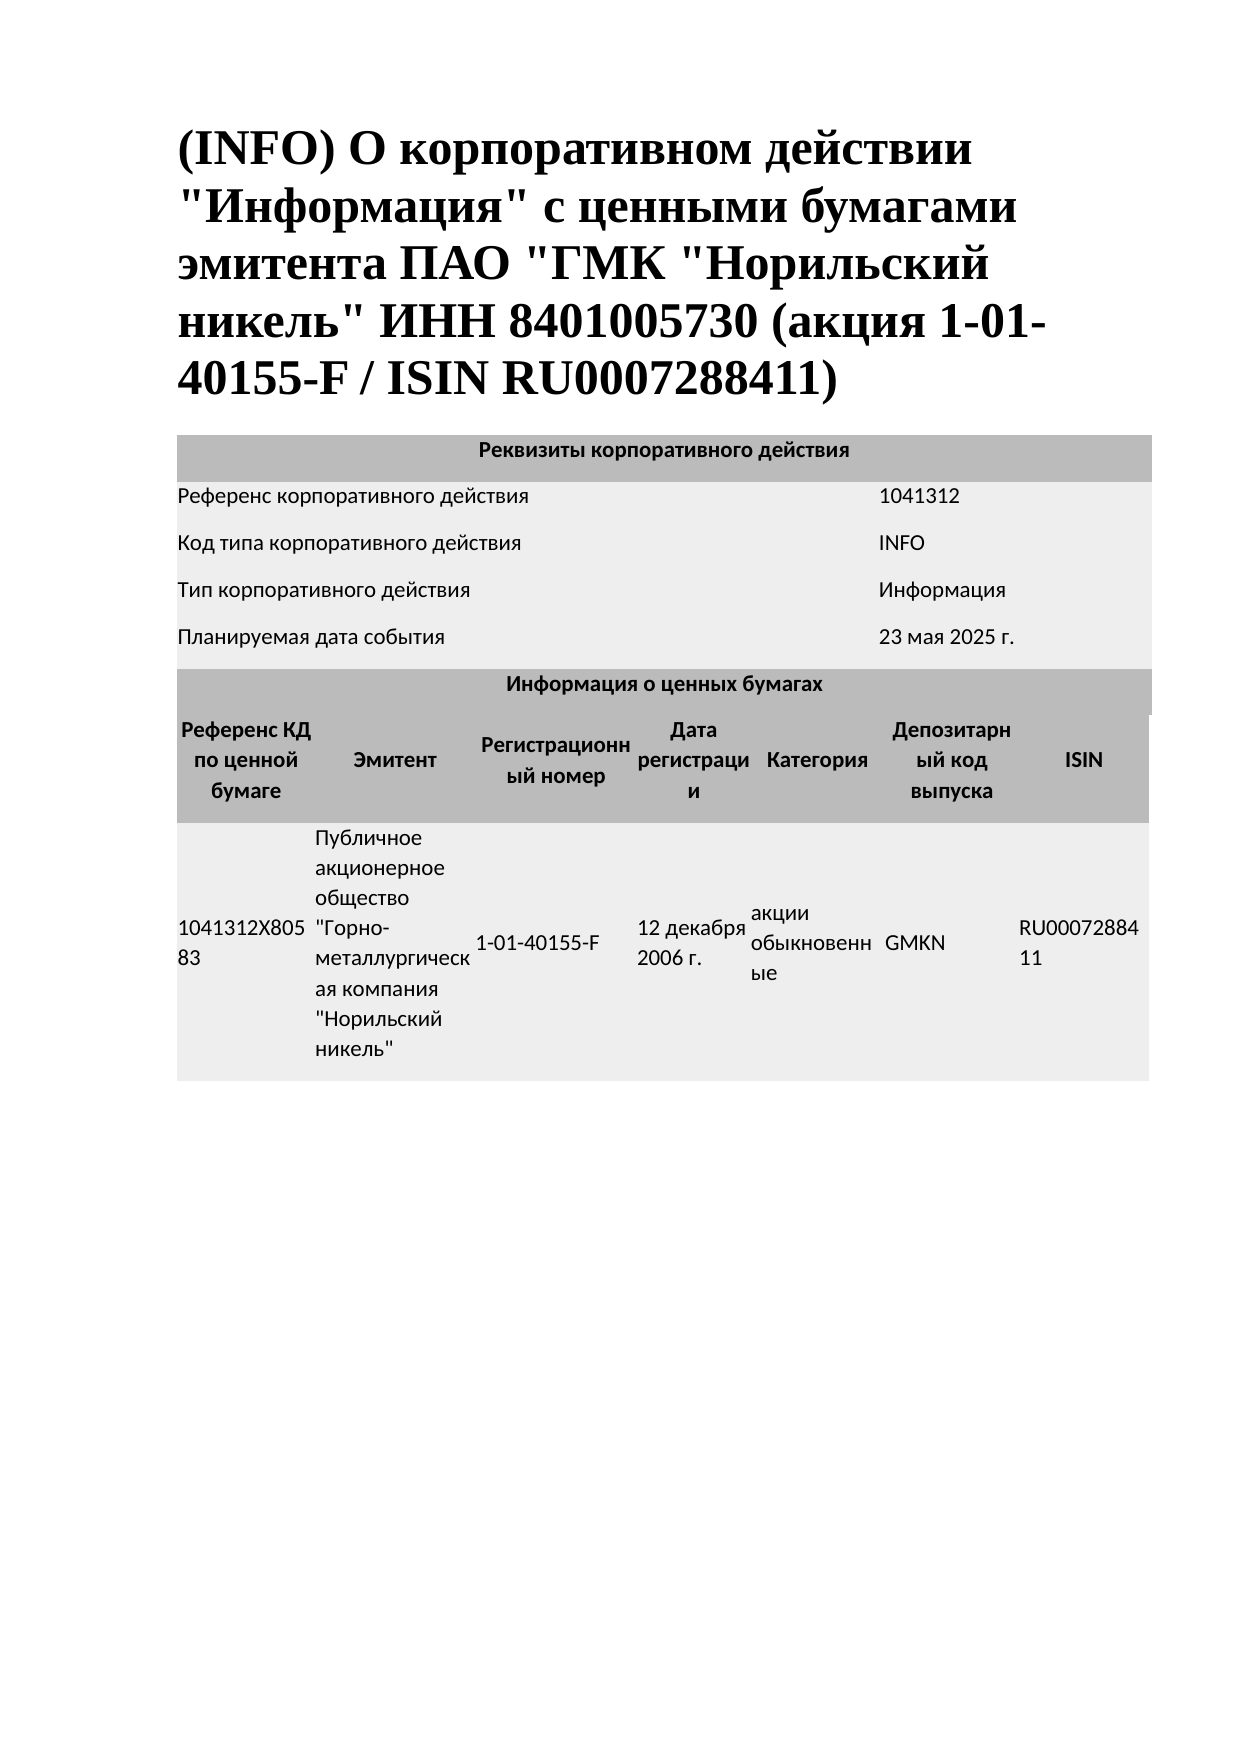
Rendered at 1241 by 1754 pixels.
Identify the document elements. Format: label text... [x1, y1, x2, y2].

table_cell Референс корпоративного действия [177, 482, 879, 528]
table_cell Код типа корпоративного действия [177, 528, 879, 575]
table_cell Тип корпоративного действия [177, 575, 879, 622]
table_cell Информация [879, 575, 1152, 622]
table_cell Регистрационный номер [475, 715, 637, 823]
table_header Информация о ценных бумагах [177, 669, 1152, 715]
table_cell Референс КД по ценной бумаге [177, 715, 315, 823]
table_cell 23 мая 2025 г. [879, 622, 1152, 669]
table_cell ISIN [1019, 715, 1149, 823]
table_cell Публичное акционерное общество "Горно-металлургическая компания "Норильский никель" [315, 823, 475, 1081]
subtitle (INFO) О корпоративном действии "Информация" с ценными бумагами эмитента ПАО "ГМК "Норильский никель" ИНН 8401005730 (акция 1-01-40155-F / ISIN RU0007288411) [177, 118, 1152, 406]
table_cell INFO [879, 528, 1152, 575]
table_cell 1041312X80583 [177, 823, 315, 1081]
table_cell 1041312 [879, 482, 1152, 528]
table_cell GMKN [885, 823, 1019, 1081]
table_cell Депозитарный код выпуска [885, 715, 1019, 823]
table_cell Дата регистрации [637, 715, 751, 823]
table_cell Категория [751, 715, 885, 823]
table_cell 1-01-40155-F [475, 823, 637, 1081]
table_cell Эмитент [315, 715, 475, 823]
table_cell RU0007288411 [1019, 823, 1149, 1081]
table_cell акции обыкновенные [751, 823, 885, 1081]
table_header Реквизиты корпоративного действия [177, 435, 1152, 482]
table_cell Планируемая дата события [177, 622, 879, 669]
table_cell 12 декабря 2006 г. [637, 823, 751, 1081]
